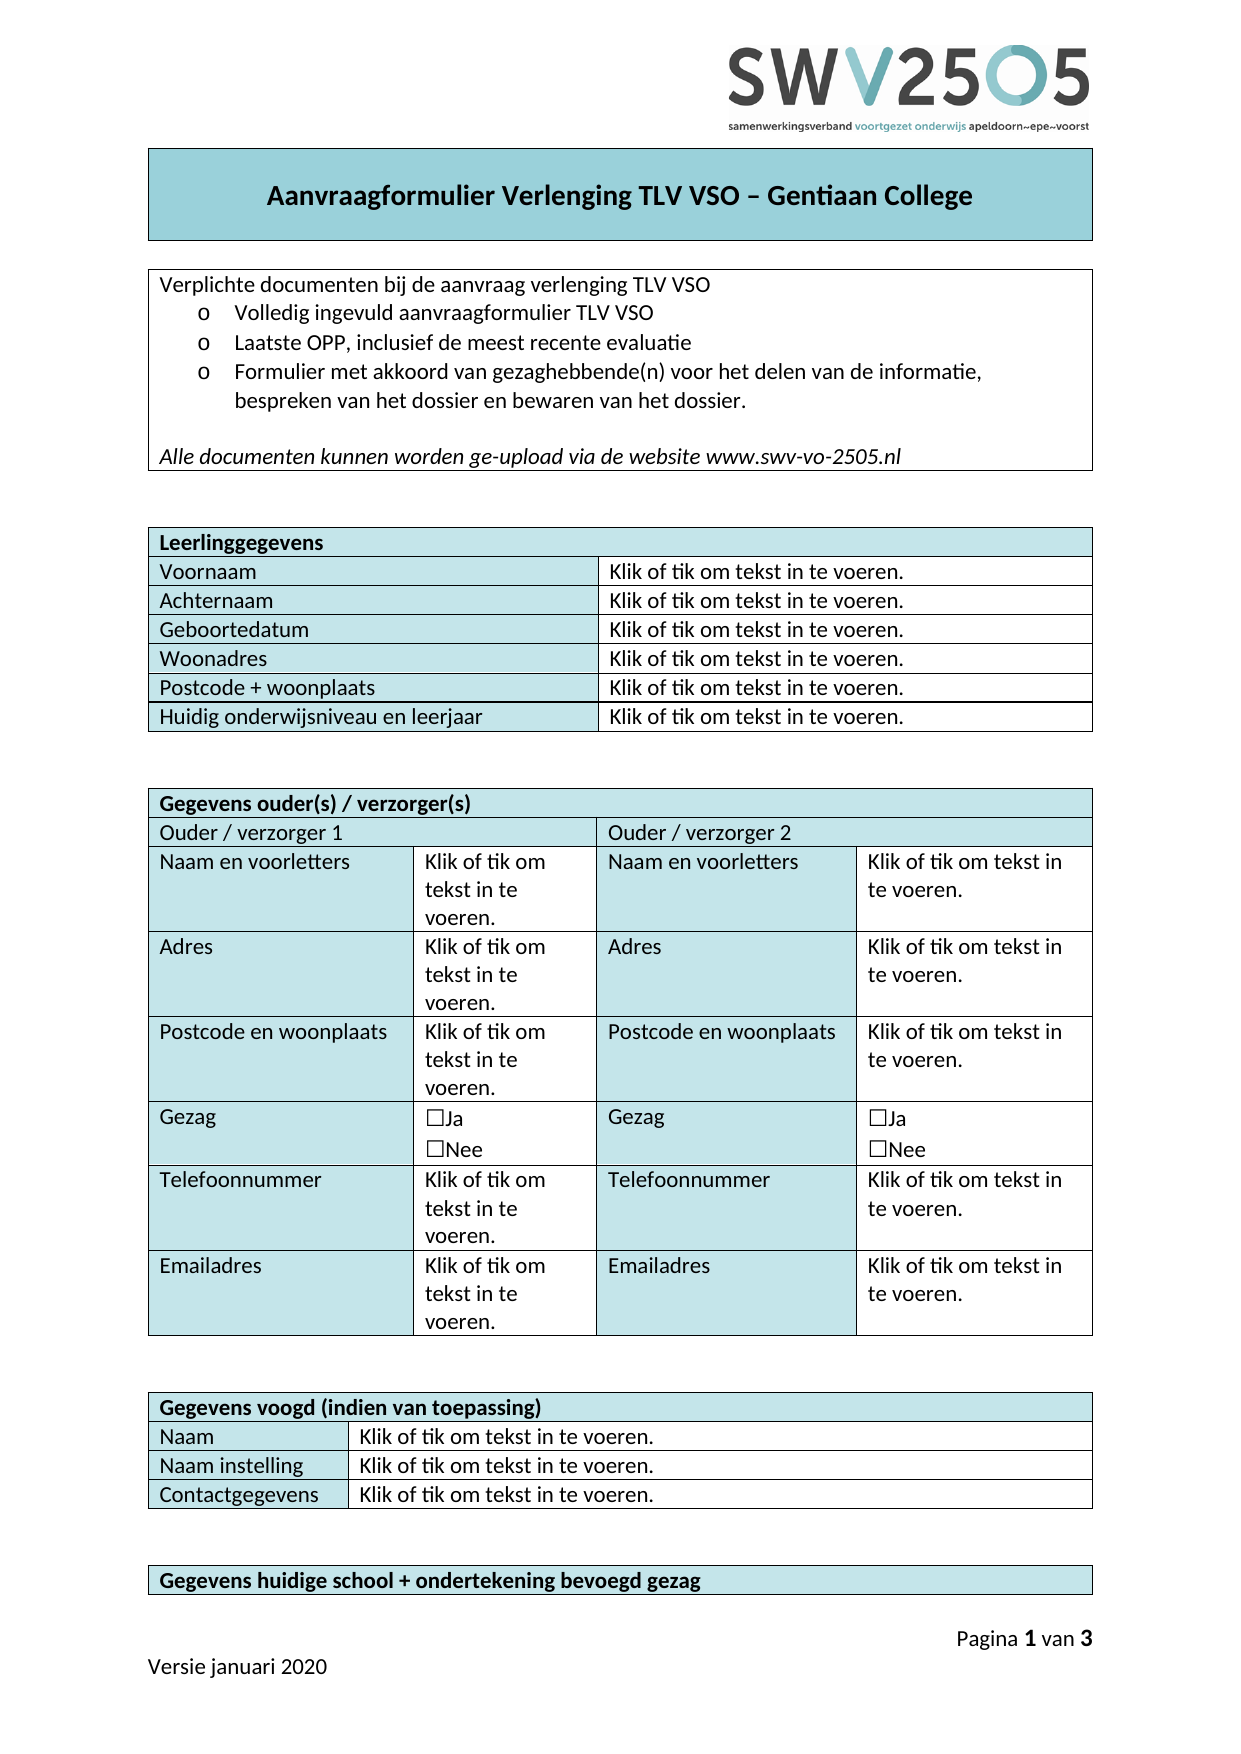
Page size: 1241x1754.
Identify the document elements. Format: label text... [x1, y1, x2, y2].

table_header Gegevens voogd (indien van toepassing) [149, 1393, 1092, 1421]
table_cell [599, 557, 1092, 585]
table_cell Naam en voorletters [597, 847, 856, 931]
table_cell Telefoonnummer [597, 1166, 856, 1250]
table_cell Gezag [597, 1102, 856, 1164]
table_cell Postcode en woonplaats [597, 1017, 856, 1101]
table_cell Telefoonnummer [149, 1166, 413, 1250]
table_cell [599, 674, 1092, 701]
table_cell Woonadres [149, 644, 598, 672]
table_cell Ouder / verzorger 1 [149, 818, 596, 846]
table_cell Emailadres [149, 1251, 413, 1335]
table_cell Ja Nee [414, 1102, 596, 1164]
table_cell Gezag [149, 1102, 413, 1164]
table_header Leerlinggegevens [149, 528, 1092, 556]
table_header Gegevens huidige school + ondertekening bevoegd gezag [149, 1566, 1092, 1594]
table_cell Ja Nee [857, 1102, 1092, 1164]
table_cell Naam instelling [149, 1451, 348, 1479]
table_cell Naam [149, 1422, 348, 1450]
table_cell Postcode en woonplaats [149, 1017, 413, 1101]
table_cell Emailadres [597, 1251, 856, 1335]
table_header Verplichte documenten bij de aanvraag verlenging TLV VSO Volledig ingevuld aanvraagformulier TLV VSO Laatste OPP, inclusief de meest recente evaluatie Formulier met akkoord van gezaghebbende(n) voor het delen van de informatie, bespreken van het dossier en bewaren van het dossier. Alle documenten kunnen worden ge-upload via de website www.swv-vo-2505.nl [149, 270, 1092, 470]
table_cell Geboortedatum [149, 615, 598, 643]
table_cell [599, 703, 1092, 731]
picture [728, 45, 1089, 132]
table_cell Postcode + woonplaats [149, 674, 598, 701]
table_cell Ouder / verzorger 2 [597, 818, 1092, 846]
table_cell [599, 644, 1092, 672]
table_cell [599, 586, 1092, 614]
table_cell Naam en voorletters [149, 847, 413, 931]
table_cell Adres [149, 932, 413, 1016]
table_cell Huidig onderwijsniveau en leerjaar [149, 703, 598, 731]
table_header Gegevens ouder(s) / verzorger(s) [149, 789, 1092, 817]
table_cell [599, 615, 1092, 643]
table_header Aanvraagformulier Verlenging TLV VSO – Gentiaan College [149, 149, 1092, 240]
table_cell Adres [597, 932, 856, 1016]
table_cell Achternaam [149, 586, 598, 614]
table_cell Contactgegevens [149, 1480, 348, 1508]
table_cell Voornaam [149, 557, 598, 585]
